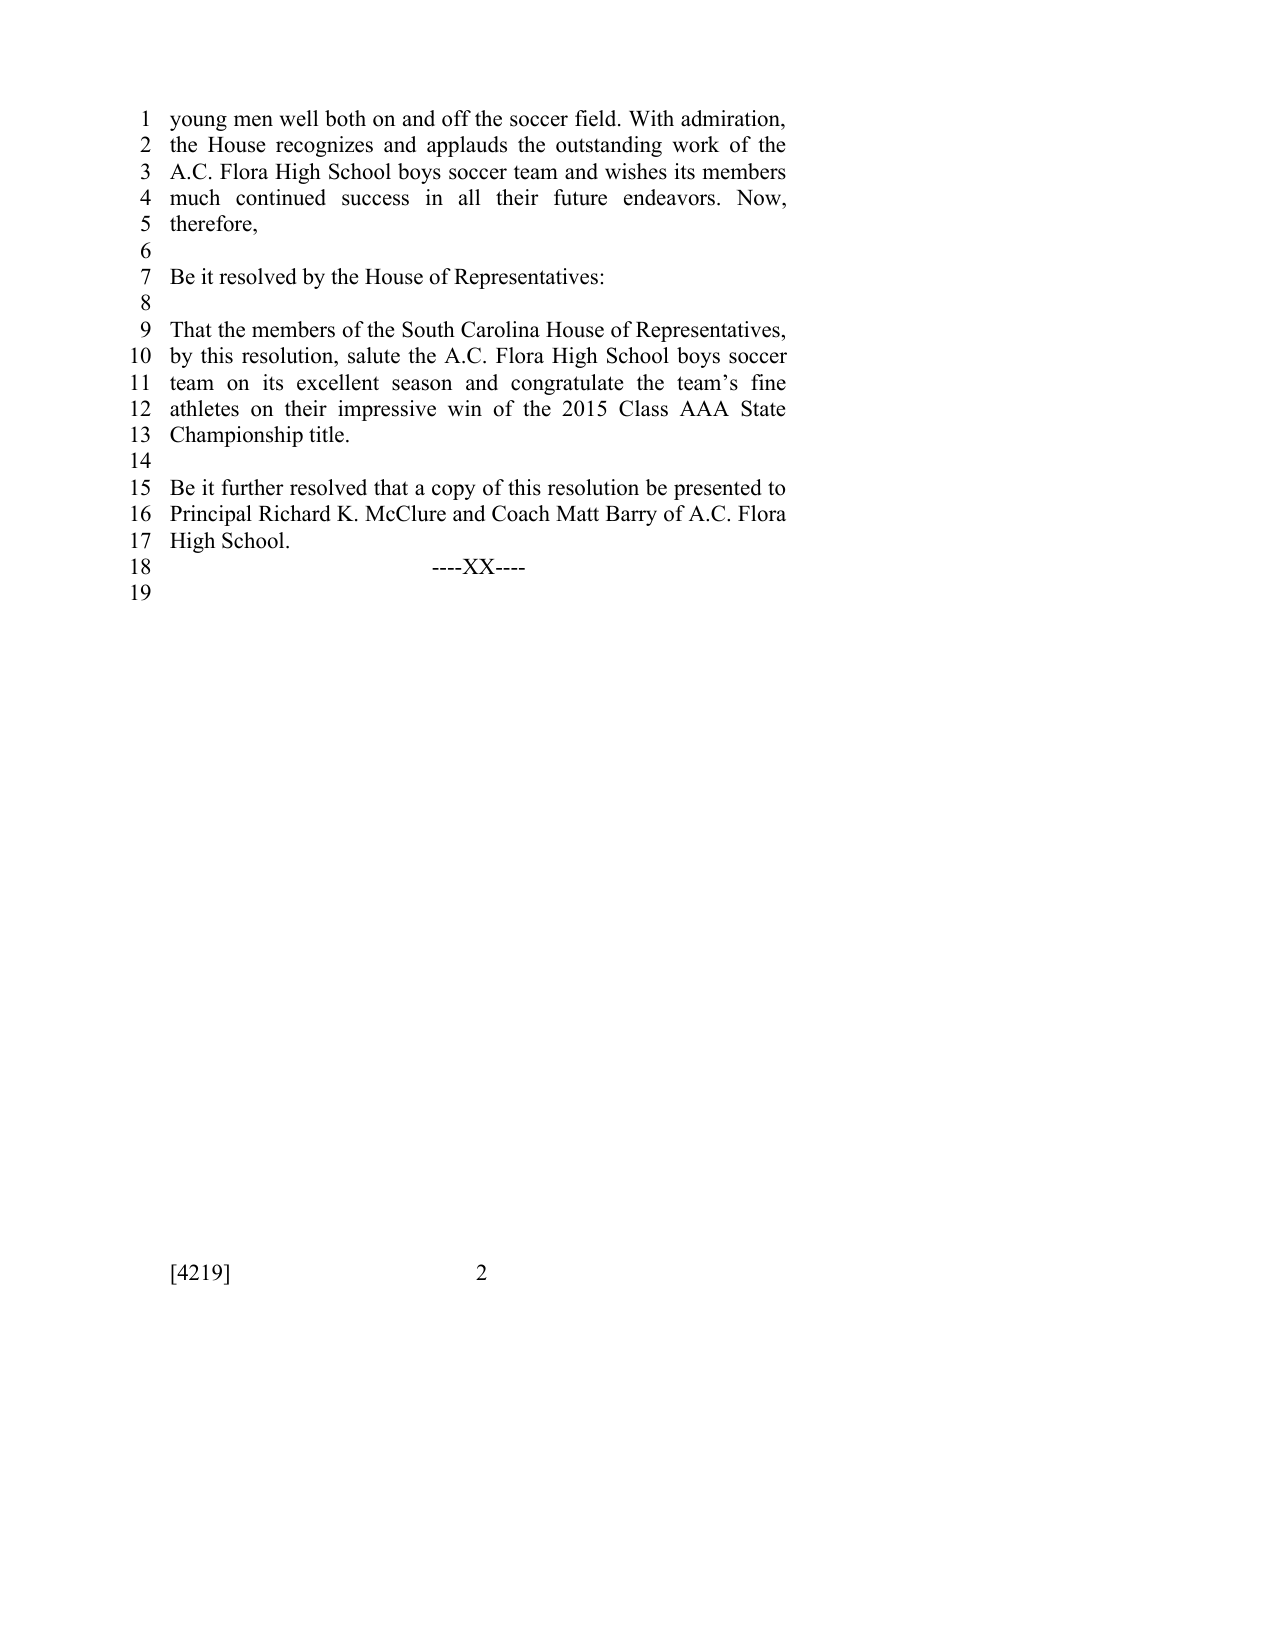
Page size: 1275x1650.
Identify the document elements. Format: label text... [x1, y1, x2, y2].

text ----XX---- [169, 553, 787, 579]
text Be it further resolved that a copy of this resolution be presented to Principal Richard K. McClure and Coach Matt Barry of A.C. Flora High School. [169, 474, 787, 553]
text That the members of the South Carolina House of Representatives, by this resolution, salute the A.C. Flora High School boys soccer team on its excellent season and congratulate the team’s fine athletes on their impressive win of the 2015 Class AAA State Championship title. [169, 316, 787, 448]
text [169, 105, 787, 237]
text Be it resolved by the House of Representatives: [169, 263, 787, 289]
